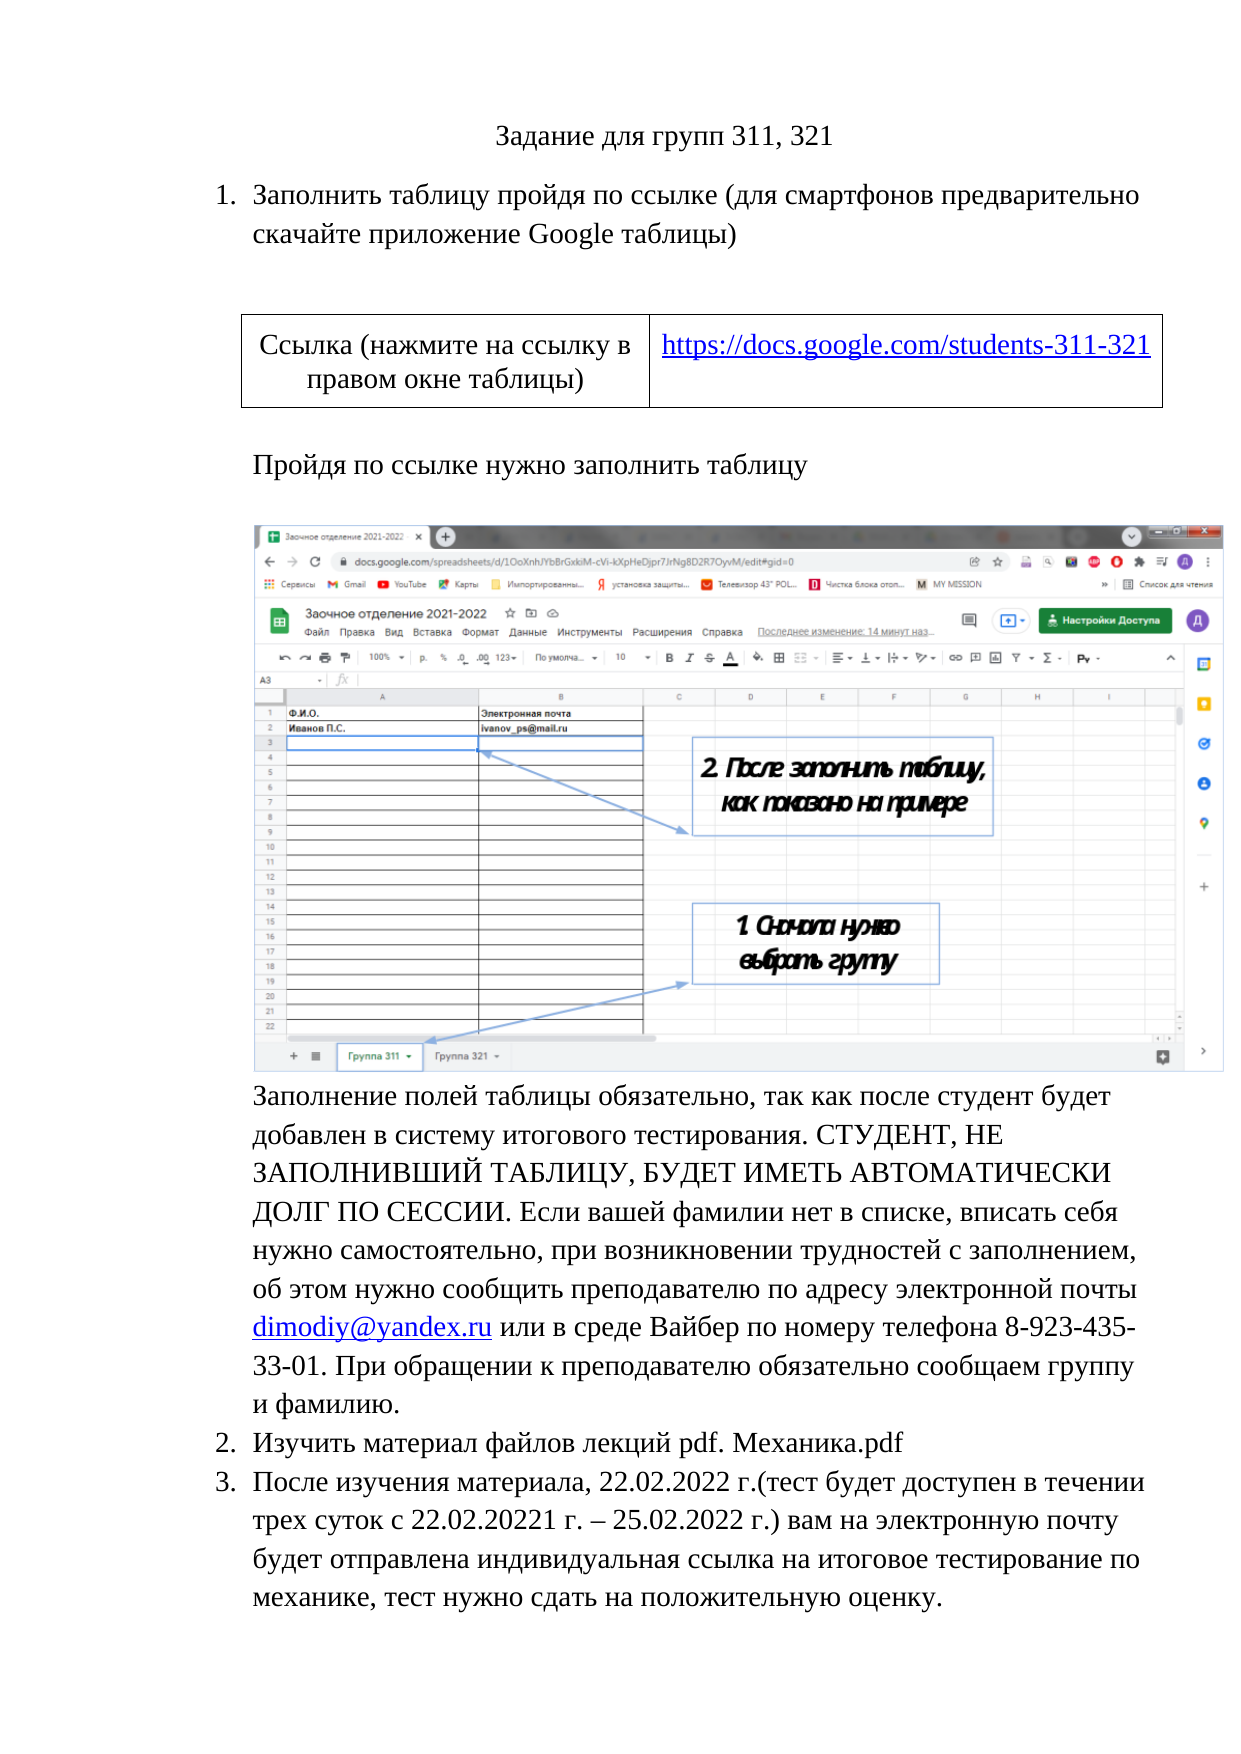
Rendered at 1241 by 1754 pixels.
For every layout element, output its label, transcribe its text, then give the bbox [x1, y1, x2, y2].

table_header Ссылка (нажмите на ссылку в правом окне таблицы) [242, 315, 649, 407]
table_header https://docs.google.com/students-311-321 [650, 315, 1162, 407]
list Пройдя по ссылке нужно заполнить таблицу [252, 447, 1152, 480]
list Изучить материал файлов лекций pdf. Механика.pdf [215, 1425, 1152, 1459]
list Заполнение полей таблицы обязательно, так как после студент будет добавлен в систему итогового тестирования. СТУДЕНТ, НЕ ЗАПОЛНИВШИЙ ТАБЛИЦУ, БУДЕТ ИМЕТЬ АВТОМАТИЧЕСКИ ДОЛГ ПО СЕССИИ. Если вашей фамилии нет в списке, вписать себя нужно самостоятельно, при возникновении трудностей с заполнением, об этом нужно сообщить преподавателю по адресу электронной почты dimodiy@yandex.ru или в среде Вайбер по номеру телефона 8-923-435-33-01. При обращении к преподавателю обязательно сообщаем группу и фамилию. [252, 1078, 1152, 1420]
list Заполнить таблицу пройдя по ссылке (для смартфонов предварительно скачайте приложение Google таблицы) [215, 177, 1152, 249]
list После изучения материала, 22.02.2022 г.(тест будет доступен в течении трех суток с 22.02.20221 г. – 25.02.2022 г.) вам на электронную почту будет отправлена индивидуальная ссылка на итоговое тестирование по механике, тест нужно сдать на положительную оценку. [215, 1464, 1152, 1613]
text Задание для групп 311, 321 [177, 118, 1152, 152]
